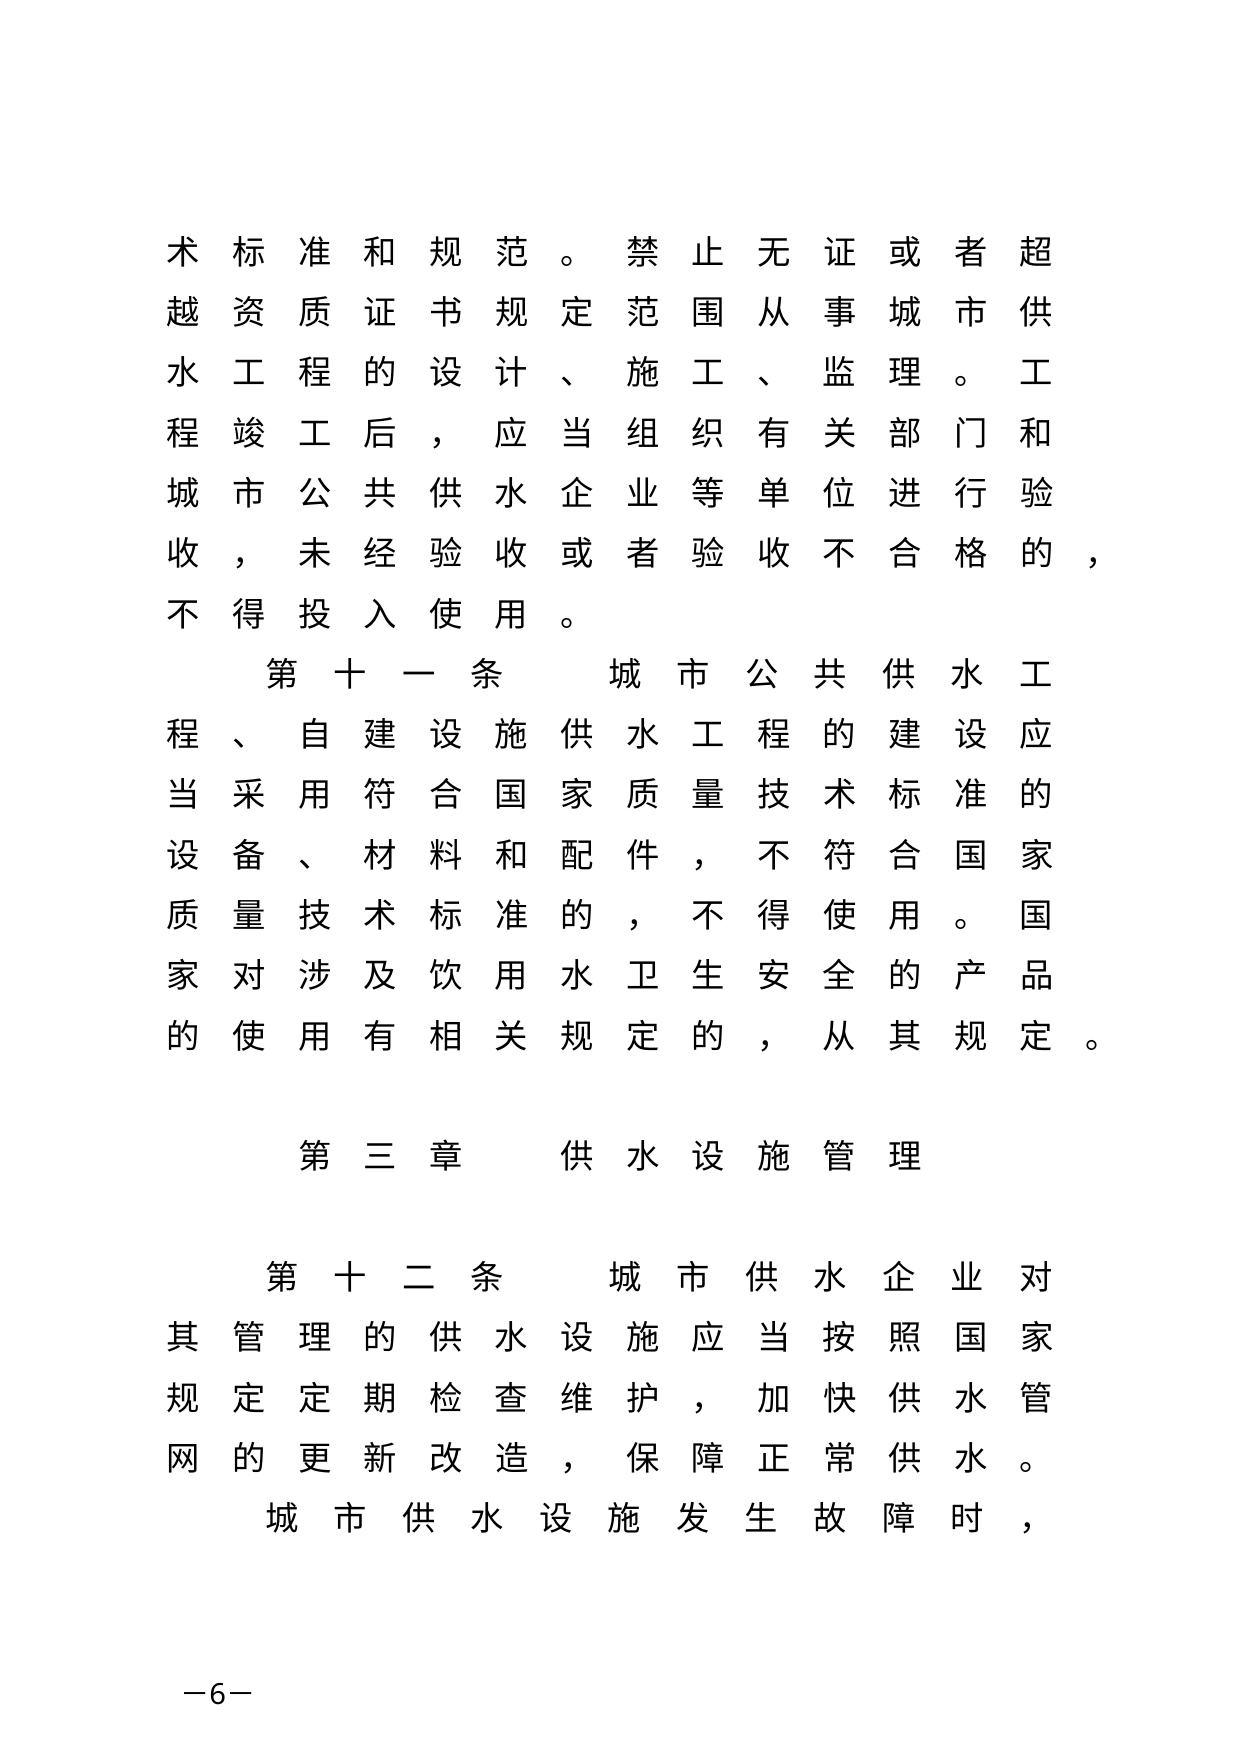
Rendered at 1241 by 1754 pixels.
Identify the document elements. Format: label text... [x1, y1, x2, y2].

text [167, 219, 1085, 642]
text 第十二条 城市供水企业对其管理的供水设施应当按照国家规定定期检查维护，加快供水管网的更新改造，保障正常供水。 [167, 1245, 1085, 1486]
text 第十一条 城市公共供水工程、自建设施供水工程的建设应当采用符合国家质量技术标准的设备、材料和配件，不符合国家质量技术标准的，不得使用。国家对涉及饮用水卫生安全的产品的使用有相关规定的，从其规定。 [167, 642, 1085, 1064]
text 第三章 供水设施管理 [167, 1124, 1085, 1184]
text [167, 1486, 1085, 1546]
